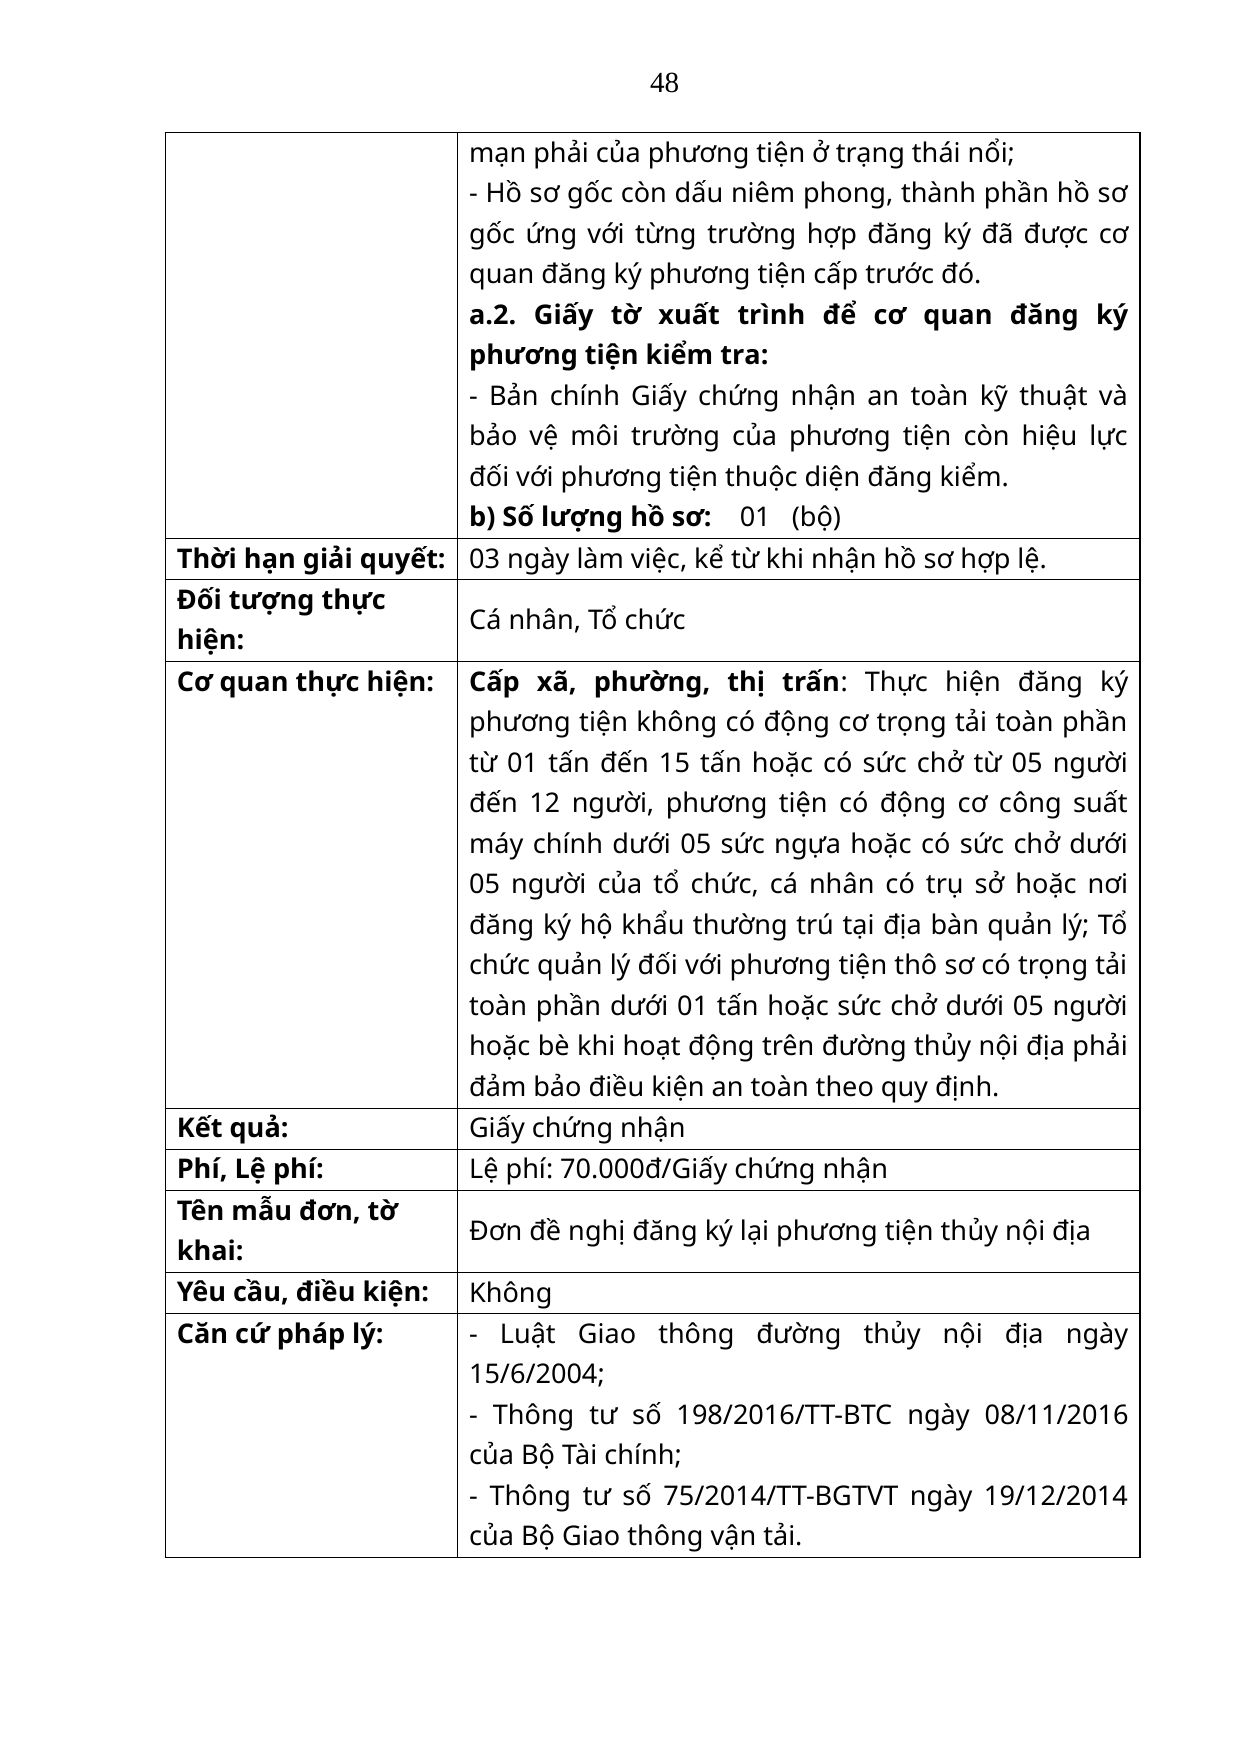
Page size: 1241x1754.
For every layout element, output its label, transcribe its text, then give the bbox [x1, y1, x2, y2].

table_cell Căn cứ pháp lý: [166, 1314, 457, 1557]
table_cell Phí, Lệ phí: [166, 1150, 457, 1190]
table_cell Cá nhân, Tổ chức [458, 580, 1139, 661]
table_cell Cơ quan thực hiện: [166, 662, 457, 1107]
table_cell Thời hạn giải quyết: [166, 539, 457, 579]
table_cell Giấy chứng nhận [458, 1109, 1139, 1149]
table_cell Không [458, 1273, 1139, 1313]
table_cell Yêu cầu, điều kiện: [166, 1273, 457, 1313]
table_cell 03 ngày làm việc, kể từ khi nhận hồ sơ hợp lệ. [458, 539, 1139, 579]
table_cell Lệ phí: 70.000đ/Giấy chứng nhận [458, 1150, 1139, 1190]
table_cell Đối tượng thực hiện: [166, 580, 457, 661]
table_cell Kết quả: [166, 1109, 457, 1149]
table_cell - Luật Giao thông đường thủy nội địa ngày 15/6/2004; - Thông tư số 198/2016/TT-BTC ngày 08/11/2016 của Bộ Tài chính; - Thông tư số 75/2014/TT-BGTVT ngày 19/12/2014 của Bộ Giao thông vận tải. [458, 1314, 1139, 1557]
table_cell Đơn đề nghị đăng ký lại phương tiện thủy nội địa [458, 1191, 1139, 1272]
table_cell Cấp xã, phường, thị trấn: Thực hiện đăng ký phương tiện không có động cơ trọng tải toàn phần từ 01 tấn đến 15 tấn hoặc có sức chở từ 05 người đến 12 người, phương tiện có động cơ công suất máy chính dưới 05 sức ngựa hoặc có sức chở dưới 05 người của tổ chức, cá nhân có trụ sở hoặc nơi đăng ký hộ khẩu thường trú tại địa bàn quản lý; Tổ chức quản lý đối với phương tiện thô sơ có trọng tải toàn phần dưới 01 tấn hoặc sức chở dưới 05 người hoặc bè khi hoạt động trên đường thủy nội địa phải đảm bảo điều kiện an toàn theo quy định. [458, 662, 1139, 1107]
table_cell Tên mẫu đơn, tờ khai: [166, 1191, 457, 1272]
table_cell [458, 133, 1139, 538]
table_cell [166, 133, 457, 538]
